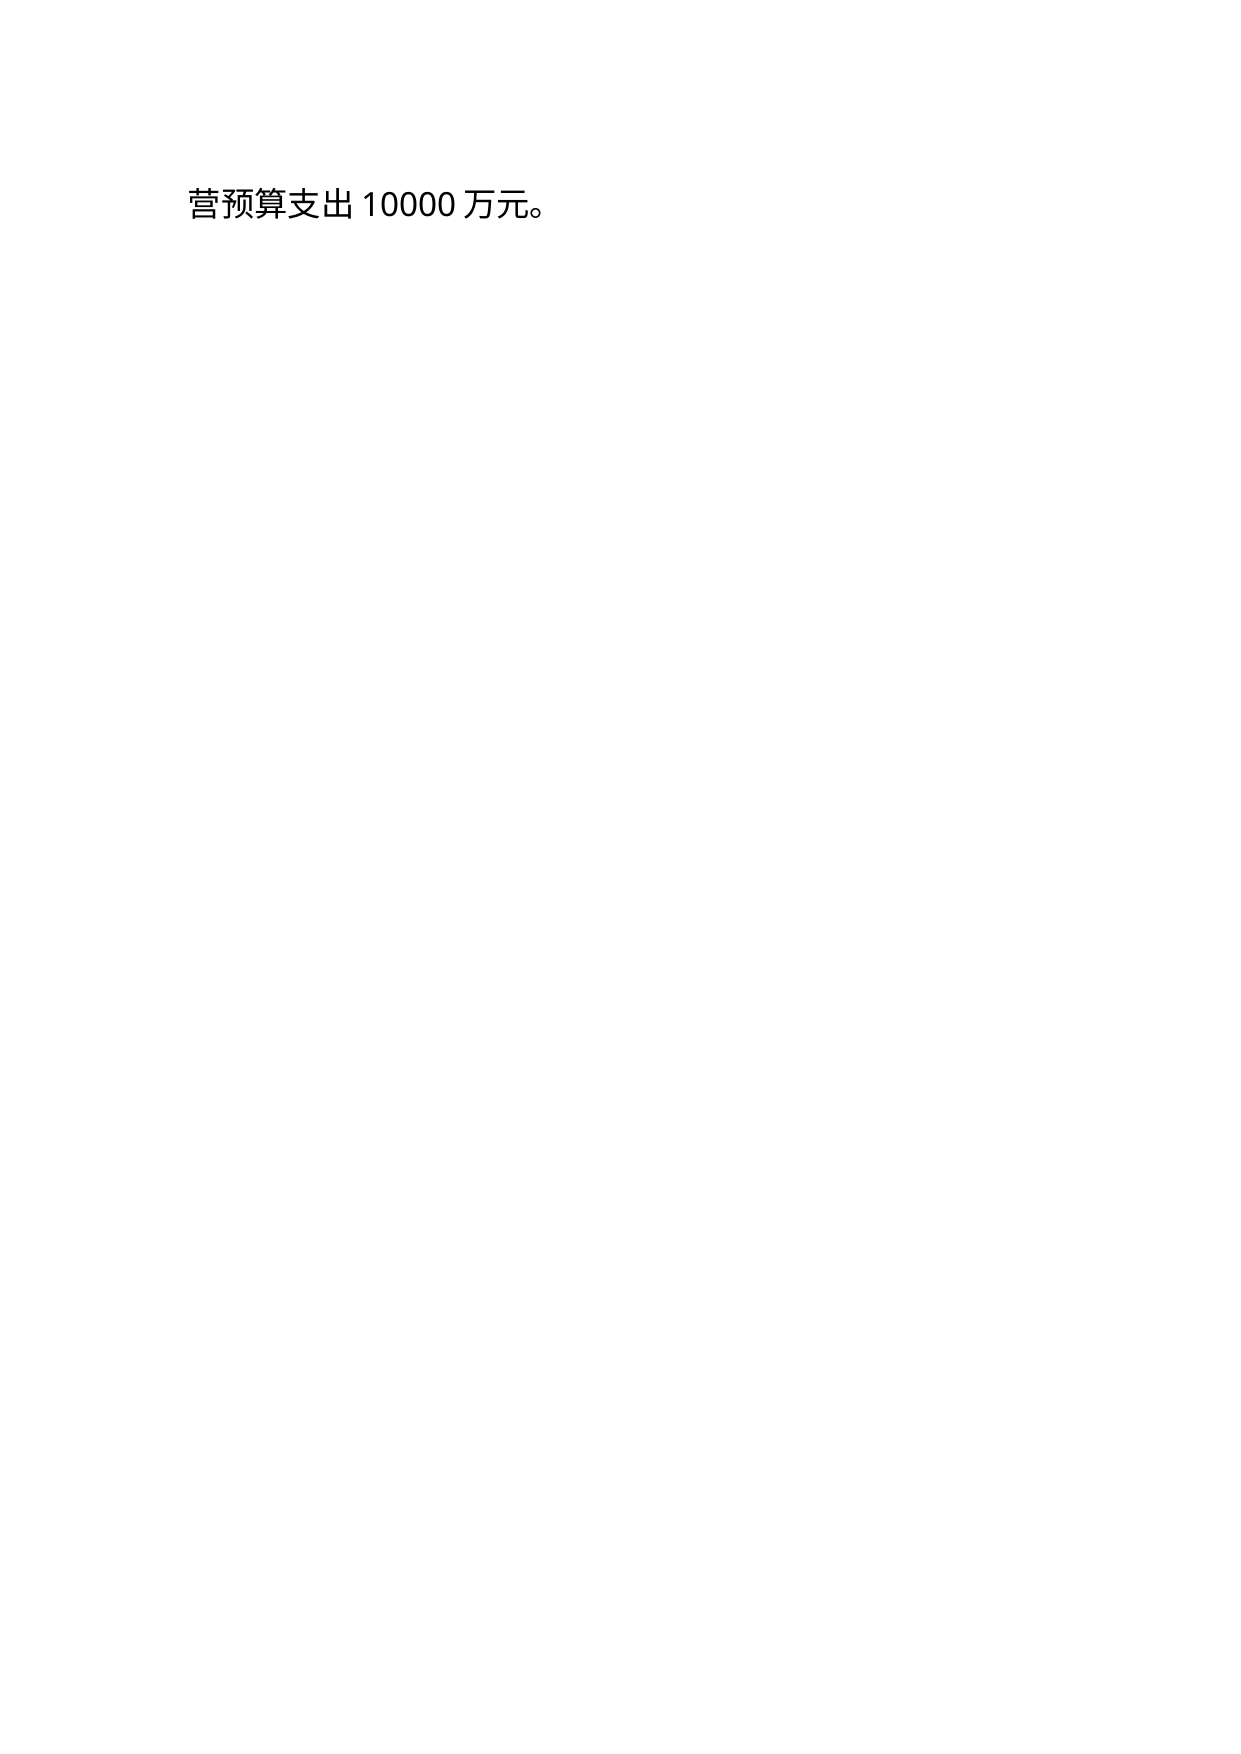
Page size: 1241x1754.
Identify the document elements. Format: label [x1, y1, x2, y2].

text [187, 164, 1053, 239]
